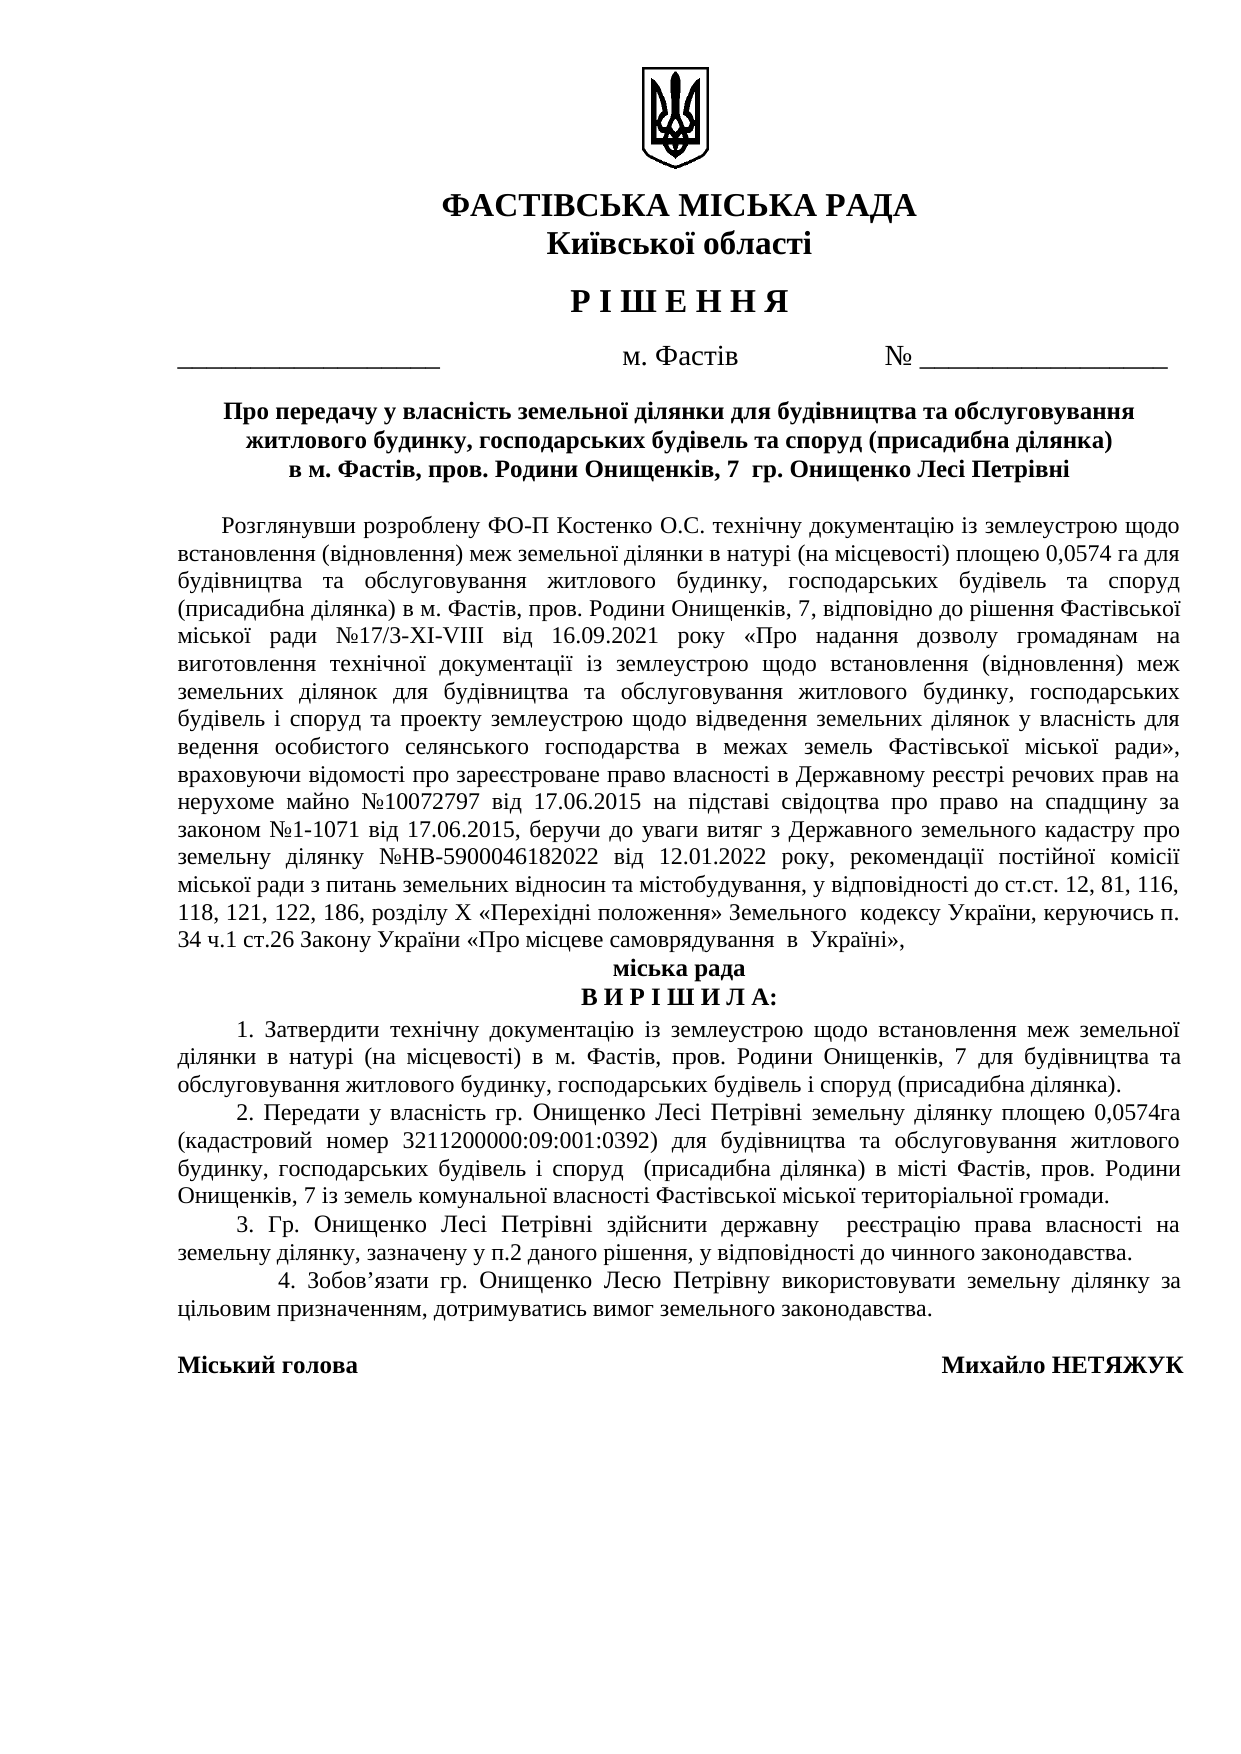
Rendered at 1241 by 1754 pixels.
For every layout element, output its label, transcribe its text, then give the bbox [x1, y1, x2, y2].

text 2. Передати у власність гр. Онищенко Лесі Петрівні земельну ділянку площею 0,0574га (кадастровий номер 3211200000:09:001:0392) для будівництва та обслуговування житлового будинку, господарських будівель і споруд (присадибна ділянка) в місті Фастів, пров. Родини Онищенків, 7 із земель комунальної власності Фастівської міської територіальної громади. [177, 1097, 1181, 1209]
text ФАСТІВСЬКА МІСЬКА РАДА [177, 185, 1181, 223]
text в м. Фастів, пров. Родини Онищенків, 7 гр. Онищенко Лесі Петрівні [177, 454, 1181, 482]
text 4. Зобов’язати гр. Онищенко Лесю Петрівну використовувати земельну ділянку за цільовим призначенням, дотримуватись вимог земельного законодавства. [177, 1265, 1181, 1322]
picture [640, 65, 711, 170]
text __________________ м. Фастів № _________________ [177, 338, 1181, 372]
table_header Міський голова [166, 1350, 930, 1379]
text В И Р І Ш И Л А: [177, 982, 1181, 1010]
text Про передачу у власність земельної ділянки для будівництва та обслуговування житлового будинку, господарських будівель та споруд (присадибна ділянка) [177, 396, 1181, 454]
text 1. Затвердити технічну документацію із землеустрою щодо встановлення меж земельної ділянки в натурі (на місцевості) в м. Фастів, пров. Родини Онищенків, 7 для будівництва та обслуговування житлового будинку, господарських будівель і споруд (присадибна ділянка). [177, 1014, 1181, 1097]
text Київської області [177, 223, 1181, 262]
text міська рада [177, 953, 1181, 982]
text 3. Гр. Онищенко Лесі Петрівні здійснити державну реєстрацію права власності на земельну ділянку, зазначену у п.2 даного рішення, у відповідності до чинного законодавства. [177, 1209, 1181, 1265]
text Розглянувши розроблену ФО-П Костенко О.С. технічну документацію із землеустрою щодо встановлення (відновлення) меж земельної ділянки в натурі (на місцевості) площею 0,0574 га для будівництва та обслуговування житлового будинку, господарських будівель та споруд (присадибна ділянка) в м. Фастів, пров. Родини Онищенків, 7, відповідно до рішення Фастівської міської ради №17/3-XІ-VІII від 16.09.2021 року «Про надання дозволу громадянам на виготовлення технічної документації із землеустрою щодо встановлення (відновлення) меж земельних ділянок для будівництва та обслуговування житлового будинку, господарських будівель і споруд та проекту землеустрою щодо відведення земельних ділянок у власність для ведення особистого селянського господарства в межах земель Фастівської міської ради», враховуючи відомості про зареєстроване право власності в Державному реєстрі речових прав на нерухоме майно №10072797 від 17.06.2015 на підставі свідоцтва про право на спадщину за законом №1-1071 від 17.06.2015, беручи до уваги витяг з Державного земельного кадастру про земельну ділянку №НВ-5900046182022 від 12.01.2022 року, рекомендації постійної комісії міської ради з питань земельних відносин та містобудування, у відповідності до ст.ст. 12, 81, 116, 118, 121, 122, 186, розділу Х «Перехідні положення» Земельного кодексу України, керуючись п. 34 ч.1 ст.26 Закону України «Про місцеве самоврядування в Україні», [177, 511, 1181, 953]
table_header Михайло НЕТЯЖУК [930, 1350, 1196, 1379]
text Р І Ш Е Н Н Я [177, 281, 1181, 319]
